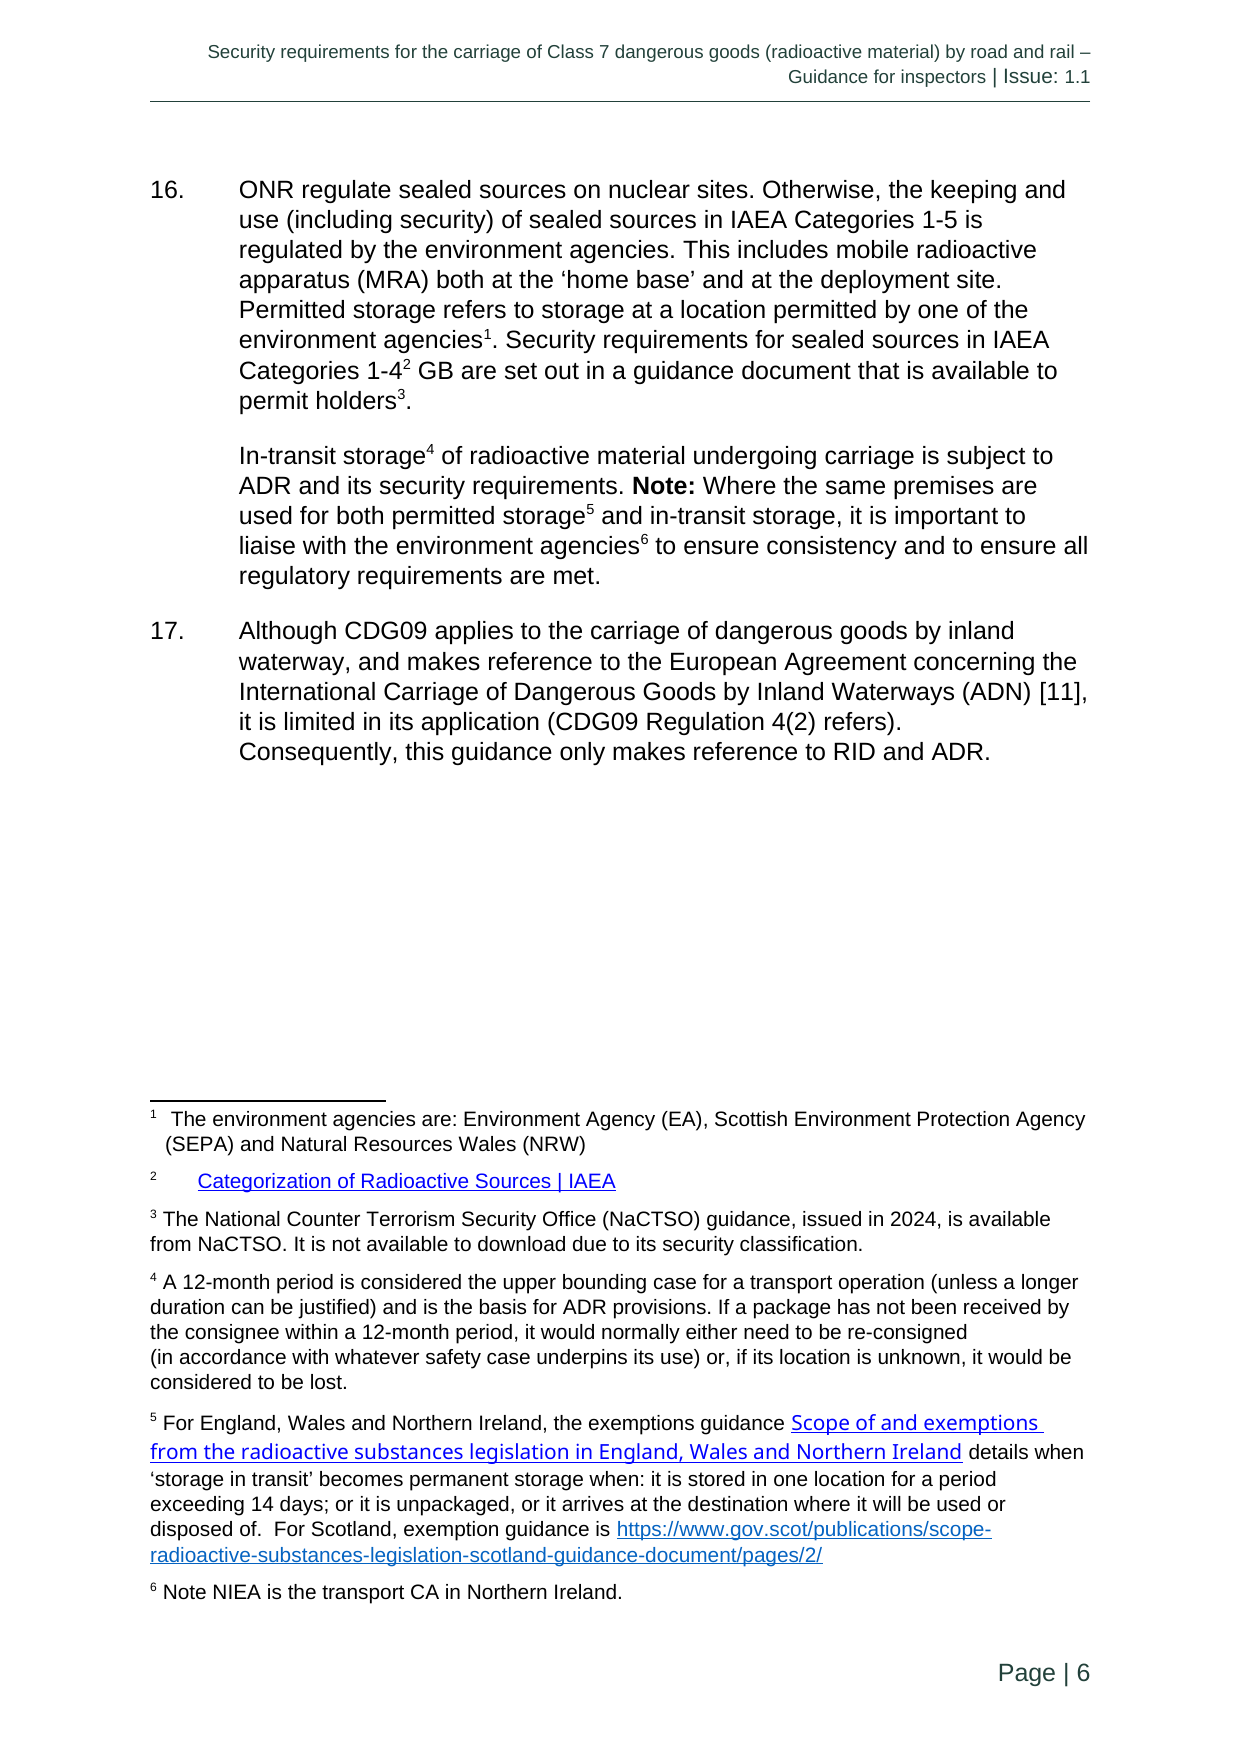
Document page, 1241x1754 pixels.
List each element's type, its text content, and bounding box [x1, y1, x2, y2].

list In-transit storage of radioactive material undergoing carriage is subject to ADR and its security requirements. Note: Where the same premises are used for both permitted storage and in-transit storage, it is important to liaise with the environment agencies to ensure consistency and to ensure all regulatory requirements are met. [239, 441, 1090, 590]
text Although CDG09 applies to the carriage of dangerous goods by inland waterway, and makes reference to the European Agreement concerning the International Carriage of Dangerous Goods by Inland Waterways (ADN) , it is limited in its application (CDG09 Regulation 4(2) refers). Consequently, this guidance only makes reference to RID and ADR. [150, 616, 1090, 766]
text ONR regulate sealed sources on nuclear sites. Otherwise, the keeping and use (including security) of sealed sources in IAEA Categories 1-5 is regulated by the environment agencies. This includes mobile radioactive apparatus (MRA) both at the ‘home base’ and at the deployment site. Permitted storage refers to storage at a location permitted by one of the environment agencies. Security requirements for sealed sources in IAEA Categories 1-4 GB are set out in a guidance document that is available to permit holders. [150, 175, 1090, 414]
